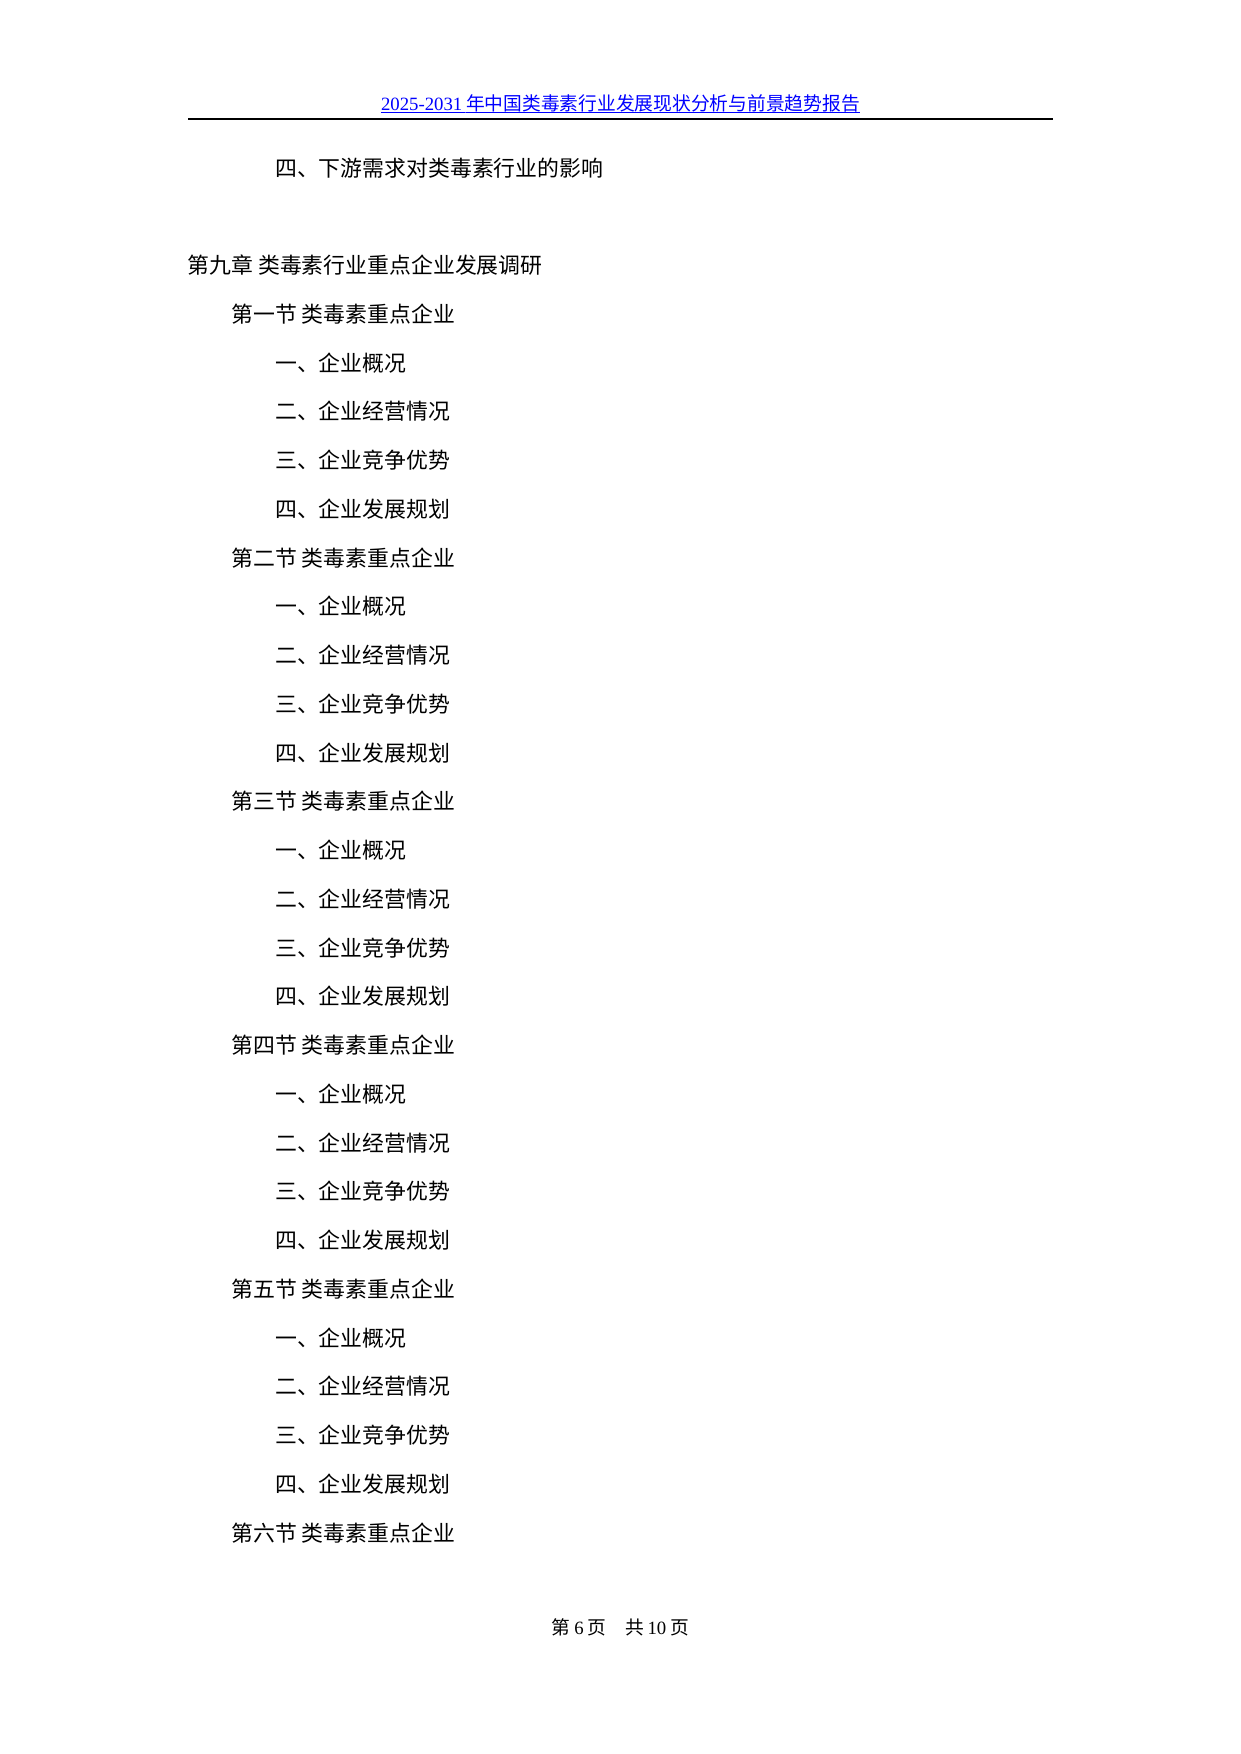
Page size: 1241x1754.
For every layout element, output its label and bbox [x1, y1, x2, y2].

text [187, 150, 1053, 1548]
